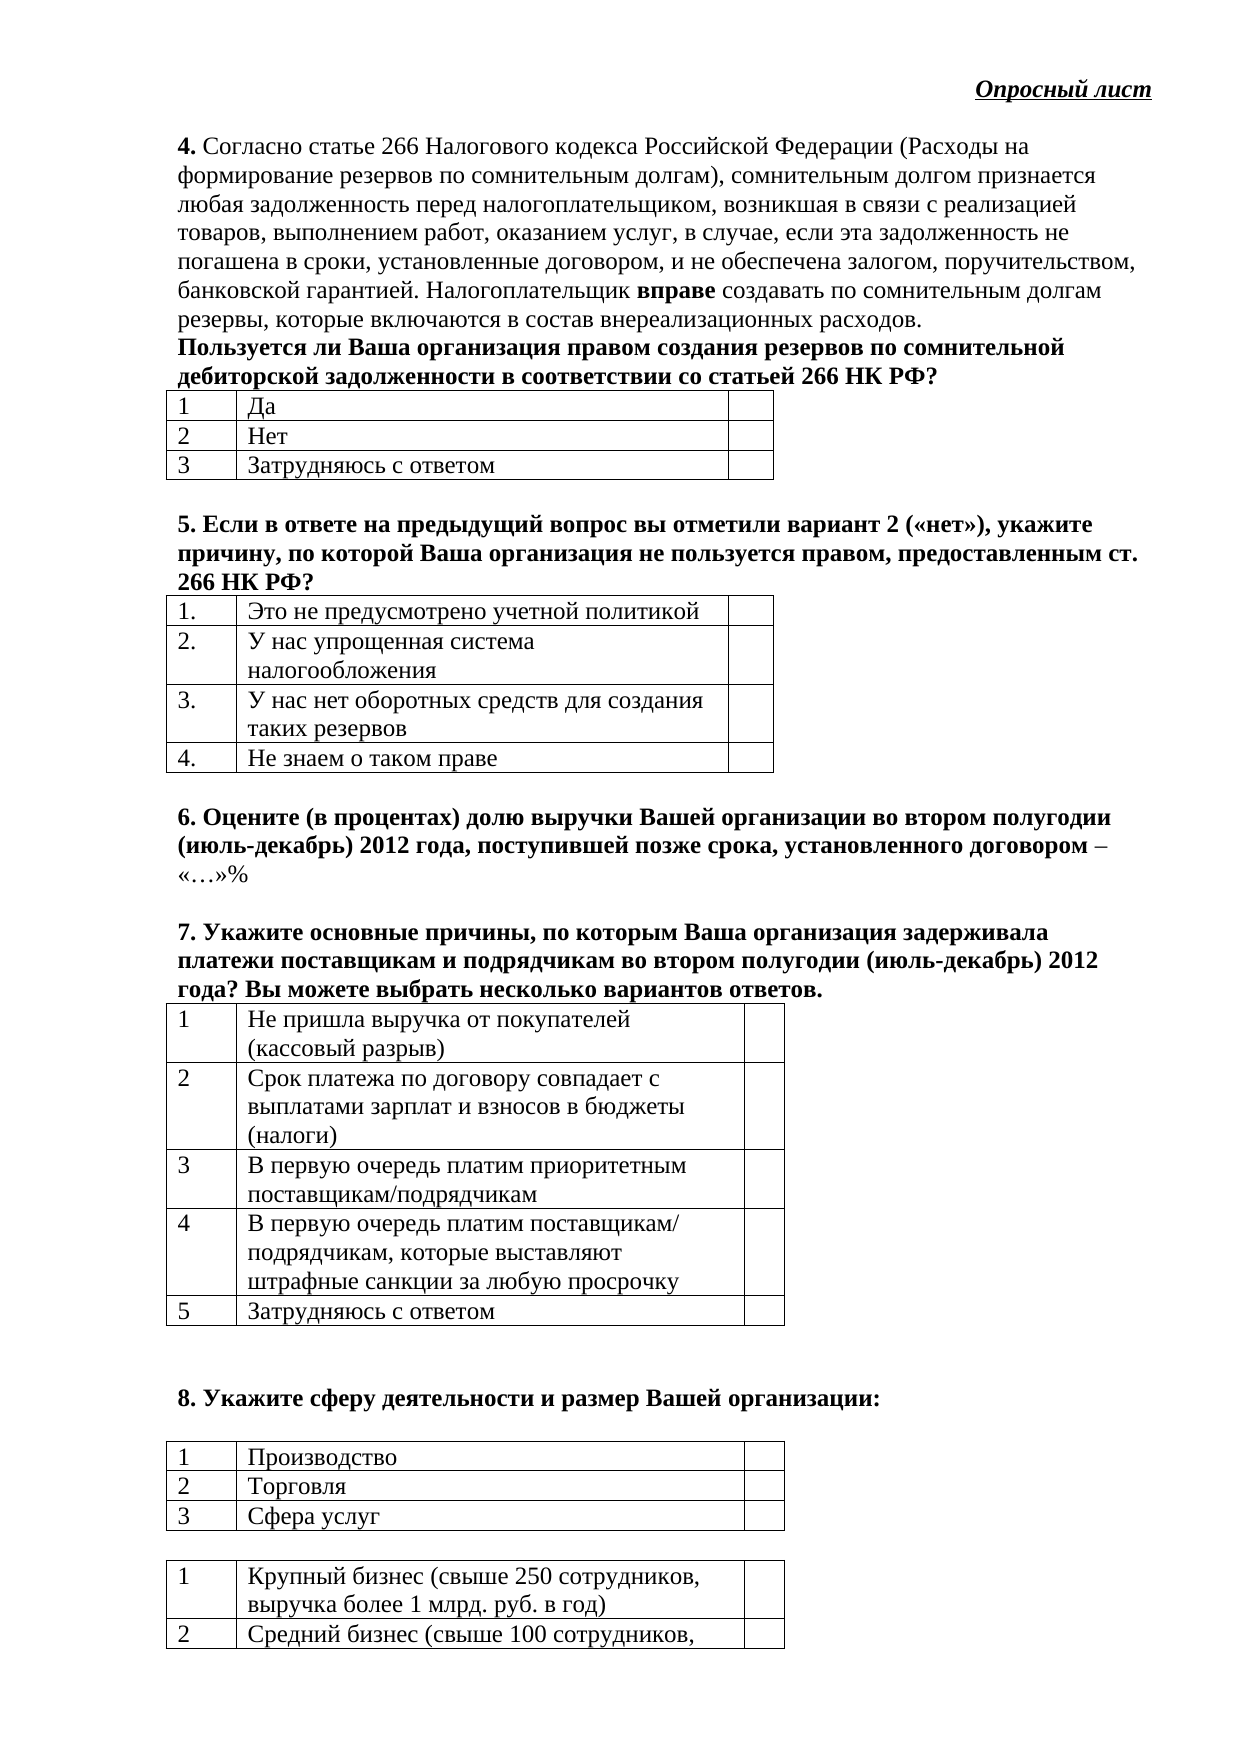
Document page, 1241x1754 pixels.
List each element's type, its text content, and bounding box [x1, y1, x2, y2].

table_cell 3 [167, 1150, 236, 1207]
table_cell [729, 626, 773, 684]
table_cell Срок платежа по договору совпадает с выплатами зарплат и взносов в бюджеты (налоги) [237, 1063, 744, 1149]
table_header Не пришла выручка от покупателей (кассовый разрыв) [237, 1004, 744, 1062]
table_cell [745, 1209, 784, 1295]
table_cell В первую очередь платим приоритетным поставщикам/подрядчикам [237, 1150, 744, 1207]
table_cell [745, 1150, 784, 1207]
table_cell 2 [167, 1619, 236, 1648]
table_header 1 [167, 391, 236, 420]
text 8. Укажите сферу деятельности и размер Вашей организации: [177, 1383, 1152, 1412]
table_header Да [237, 391, 728, 420]
table_cell 4 [167, 1209, 236, 1295]
table_cell [729, 743, 773, 772]
table_cell 3 [167, 1501, 236, 1530]
table_cell 2 [167, 421, 236, 449]
table_cell [745, 1063, 784, 1149]
table_cell [729, 451, 773, 479]
table_cell 3. [167, 685, 236, 742]
text 4. Согласно статье 266 Налогового кодекса Российской Федерации (Расходы на формирование резервов по сомнительным долгам), сомнительным долгом признается любая задолженность перед налогоплательщиком, возникшая в связи с реализацией товаров, выполнением работ, оказанием услуг, в случае, если эта задолженность не погашена в сроки, установленные договором, и не обеспечена залогом, поручительством, банковской гарантией. Налогоплательщик вправе создавать по сомнительным долгам резервы, которые включаются в состав внереализационных расходов. [177, 131, 1152, 332]
table_header 1 [167, 1442, 236, 1470]
table_cell Не знаем о таком праве [237, 743, 728, 772]
table_cell 2 [167, 1063, 236, 1149]
table_cell Затрудняюсь с ответом [237, 451, 728, 479]
table_header [745, 1442, 784, 1470]
table_cell 2. [167, 626, 236, 684]
table_cell [729, 421, 773, 449]
table_header [745, 1004, 784, 1062]
table_cell 3 [167, 451, 236, 479]
text Пользуется ли Ваша организация правом создания резервов по сомнительной дебиторской задолженности в соответствии со статьей 266 НК РФ? [177, 332, 1152, 390]
table_header Это не предусмотрено учетной политикой [237, 596, 728, 625]
table_cell Нет [237, 421, 728, 449]
table_header 1 [167, 1561, 236, 1618]
table_cell Сфера услуг [237, 1501, 744, 1530]
table_cell 5 [167, 1296, 236, 1324]
text 7. Укажите основные причины, по которым Ваша организация задерживала платежи поставщикам и подрядчикам во втором полугодии (июль-декабрь) 2012 года? Вы можете выбрать несколько вариантов ответов. [177, 917, 1152, 1003]
table_header 1. [167, 596, 236, 625]
table_cell [745, 1471, 784, 1500]
table_header 1 [167, 1004, 236, 1062]
table_header Крупный бизнес (свыше 250 сотрудников, выручка более 1 млрд. руб. в год) [237, 1561, 744, 1618]
text 5. Если в ответе на предыдущий вопрос вы отметили вариант 2 («нет»), укажите причину, по которой Ваша организация не пользуется правом, предоставленным ст. 266 НК РФ? [177, 509, 1152, 595]
table_cell 2 [167, 1471, 236, 1500]
table_header Производство [237, 1442, 744, 1470]
table_cell 4. [167, 743, 236, 772]
table_cell У нас упрощенная система налогообложения [237, 626, 728, 684]
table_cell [237, 1619, 744, 1648]
table_cell Торговля [237, 1471, 744, 1500]
table_cell [745, 1296, 784, 1324]
table_cell У нас нет оборотных средств для создания таких резервов [237, 685, 728, 742]
table_header [745, 1561, 784, 1618]
table_cell [745, 1619, 784, 1648]
table_cell В первую очередь платим поставщикам/ подрядчикам, которые выставляют штрафные санкции за любую просрочку [237, 1209, 744, 1295]
text 6. Оцените (в процентах) долю выручки Вашей организации во втором полугодии (июль-декабрь) 2012 года, поступившей позже срока, установленного договором – «…»% [177, 802, 1152, 888]
table_header [729, 391, 773, 420]
table_header [729, 596, 773, 625]
table_cell [745, 1501, 784, 1530]
table_cell Затрудняюсь с ответом [237, 1296, 744, 1324]
table_cell [729, 685, 773, 742]
